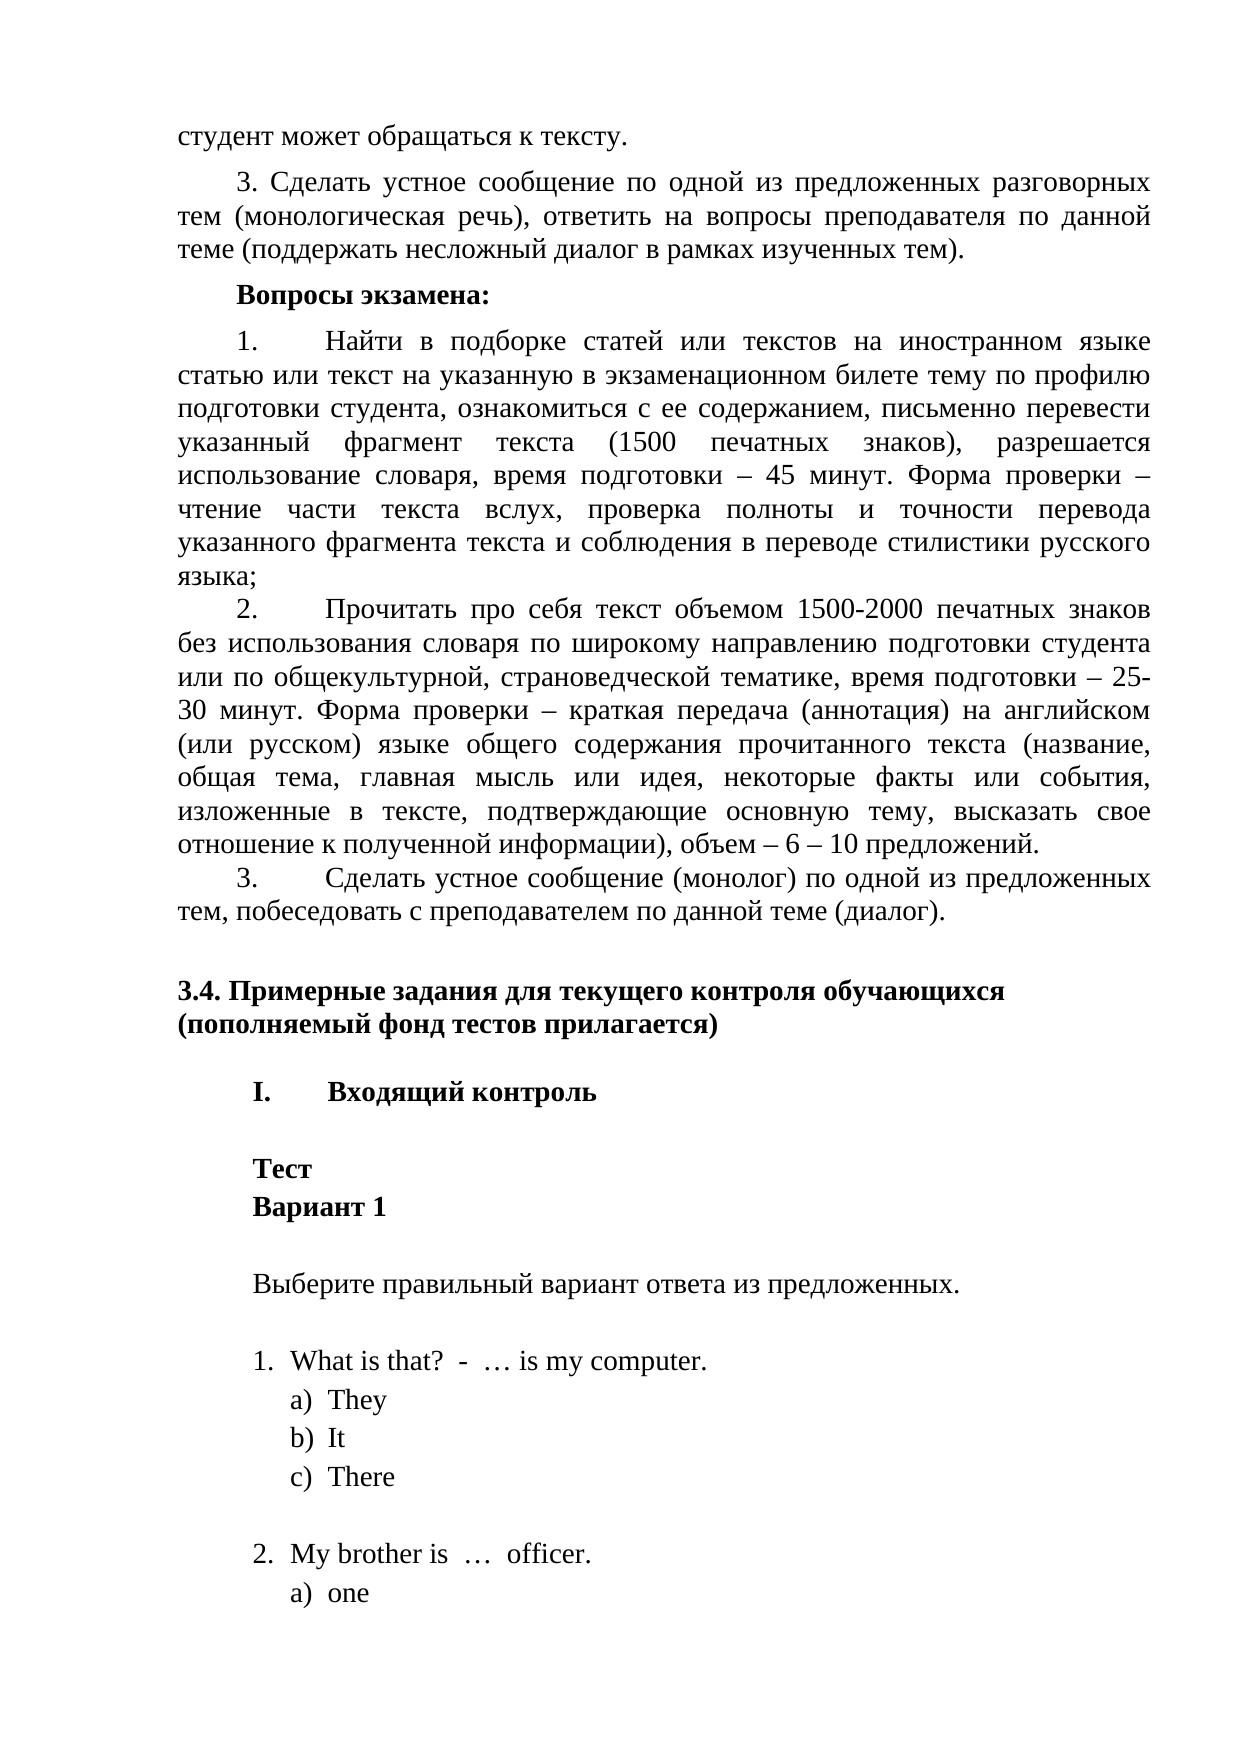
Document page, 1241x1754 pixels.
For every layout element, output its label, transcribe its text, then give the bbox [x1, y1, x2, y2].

list What is that? - … is my computer. [252, 1343, 1152, 1377]
list They [290, 1382, 1152, 1416]
text 3. Сделать устное сообщение по одной из предложенных разговорных тем (монологическая речь), ответить на вопросы преподавателя по данной теме (поддержать несложный диалог в рамках изученных тем). [177, 164, 1152, 265]
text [177, 118, 1152, 152]
list Тест [252, 1151, 1152, 1184]
list My brother is … officer. [252, 1536, 1152, 1570]
text Вопросы экзамена: [177, 277, 1152, 311]
list one [290, 1575, 1152, 1608]
list Прочитать про себя текст объемом 1500-2000 печатных знаков без использования словаря по широкому направлению подготовки студента или по общекультурной, страноведческой тематике, время подготовки – 25-30 минут. Форма проверки – краткая передача (аннотация) на английском (или русском) языке общего содержания прочитанного текста (название, общая тема, главная мысль или идея, некоторые факты или события, изложенные в тексте, подтверждающие основную тему, высказать свое отношение к полученной информации), объем – 6 – 10 предложений. [177, 592, 1152, 860]
list Вариант 1 [252, 1189, 1152, 1223]
list Входящий контроль [252, 1074, 1152, 1107]
list Выберите правильный вариант ответа из предложенных. [252, 1266, 1152, 1300]
list Сделать устное сообщение (монолог) по одной из предложенных тем, побеседовать с преподавателем по данной теме (диалог). [177, 860, 1152, 927]
text 3.4. Примерные задания для текущего контроля обучающихся (пополняемый фонд тестов прилагается) [177, 973, 1152, 1040]
list There [290, 1459, 1152, 1493]
list It [290, 1421, 1152, 1454]
list Найти в подборке статей или текстов на иностранном языке статью или текст на указанную в экзаменационном билете тему по профилю подготовки студента, ознакомиться с ее содержанием, письменно перевести указанный фрагмент текста (1500 печатных знаков), разрешается использование словаря, время подготовки – 45 минут. Форма проверки – чтение части текста вслух, проверка полноты и точности перевода указанного фрагмента текста и соблюдения в переводе стилистики русского языка; [177, 323, 1152, 592]
